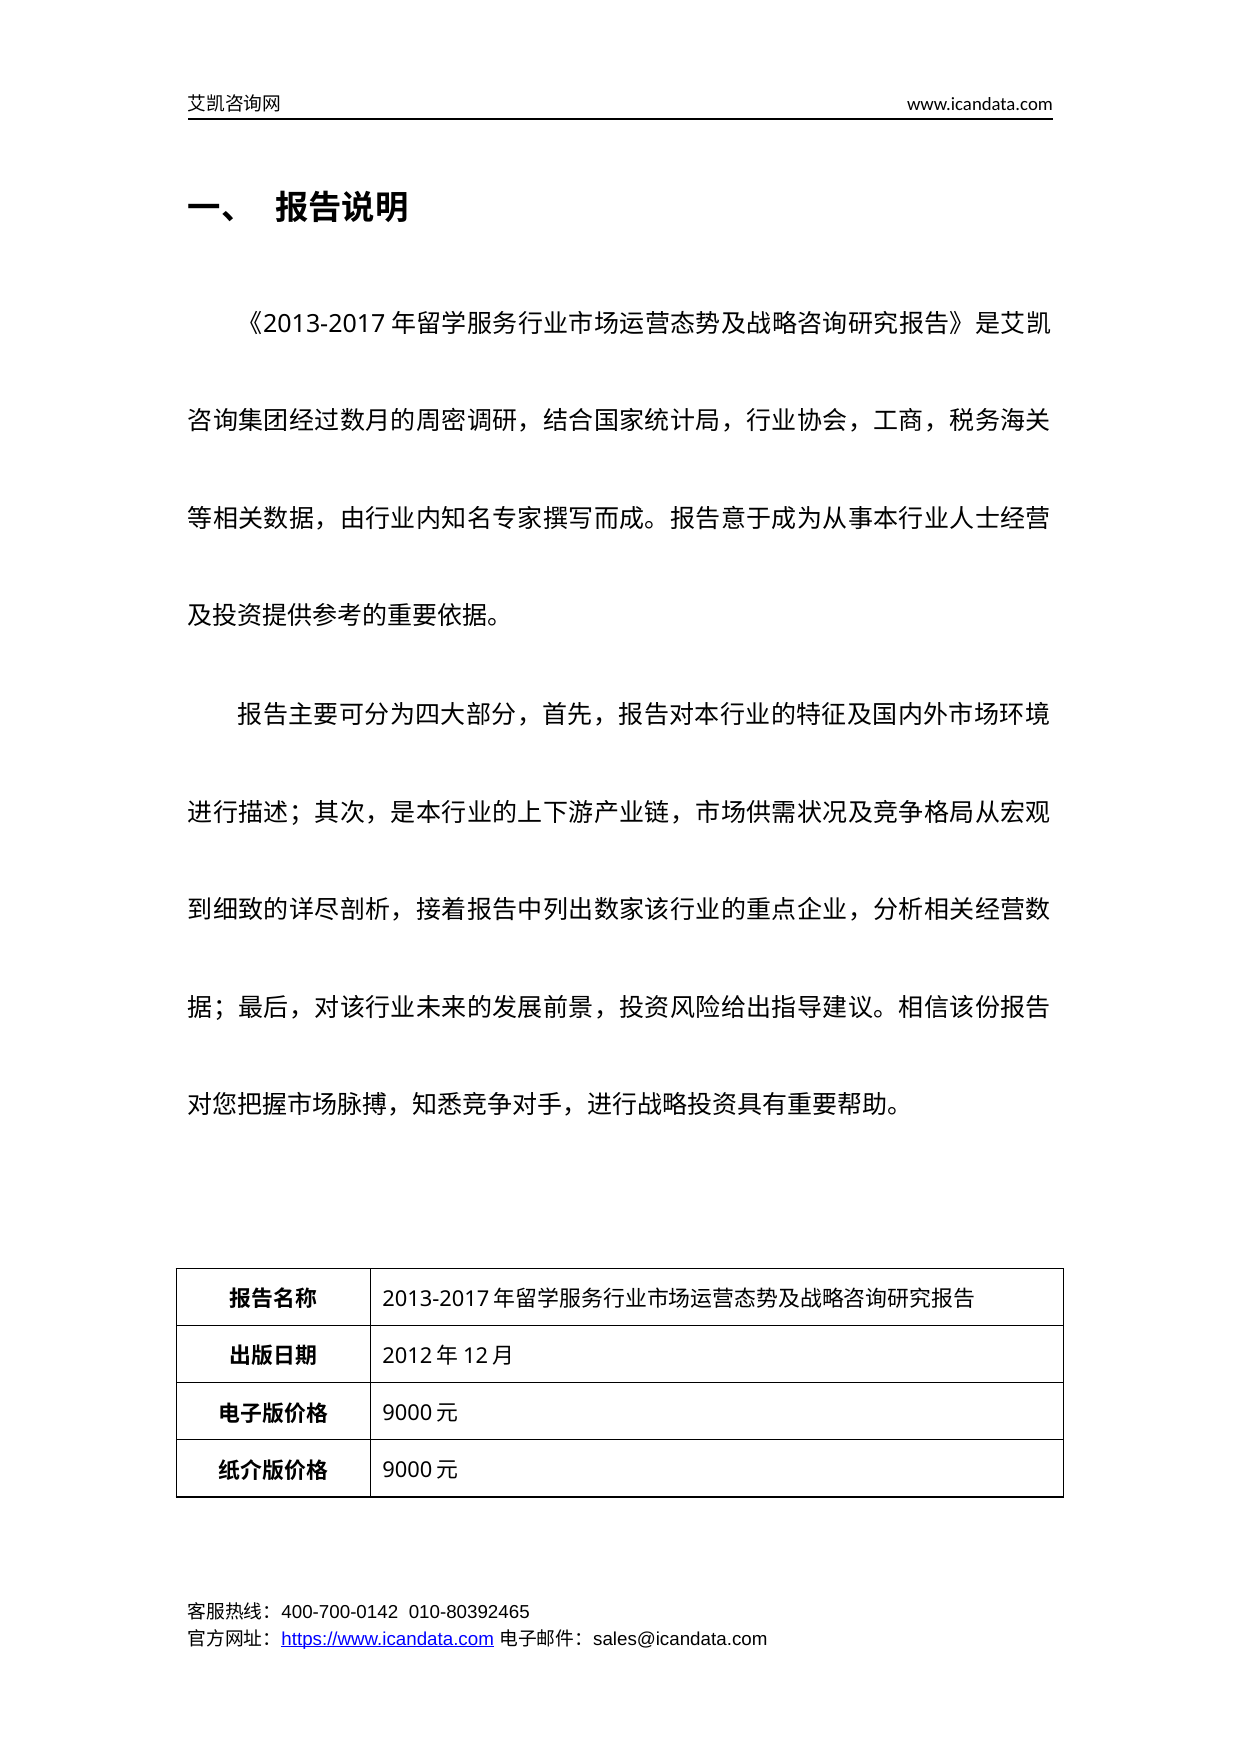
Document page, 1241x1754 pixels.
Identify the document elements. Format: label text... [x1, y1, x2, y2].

table_header 2013-2017年留学服务行业市场运营态势及战略咨询研究报告 [371, 1269, 1063, 1325]
text 报告主要可分为四大部分，首先，报告对本行业的特征及国内外市场环境进行描述；其次，是本行业的上下游产业链，市场供需状况及竞争格局从宏观到细致的详尽剖析，接着报告中列出数家该行业的重点企业，分析相关经营数据；最后，对该行业未来的发展前景，投资风险给出指导建议。相信该份报告对您把握市场脉搏，知悉竞争对手，进行战略投资具有重要帮助。 [187, 681, 1053, 1136]
table_cell 电子版价格 [177, 1383, 370, 1439]
table_cell 出版日期 [177, 1326, 370, 1382]
table_cell 9000元 [371, 1440, 1063, 1496]
table_cell 9000元 [371, 1383, 1063, 1439]
table_cell 纸介版价格 [177, 1440, 370, 1496]
subtitle 报告说明 [187, 172, 1053, 237]
table_header 报告名称 [177, 1269, 370, 1325]
text 《2013-2017年留学服务行业市场运营态势及战略咨询研究报告》是艾凯咨询集团经过数月的周密调研，结合国家统计局，行业协会，工商，税务海关等相关数据，由行业内知名专家撰写而成。报告意于成为从事本行业人士经营及投资提供参考的重要依据。 [187, 289, 1053, 646]
table_cell 2012年12月 [371, 1326, 1063, 1382]
